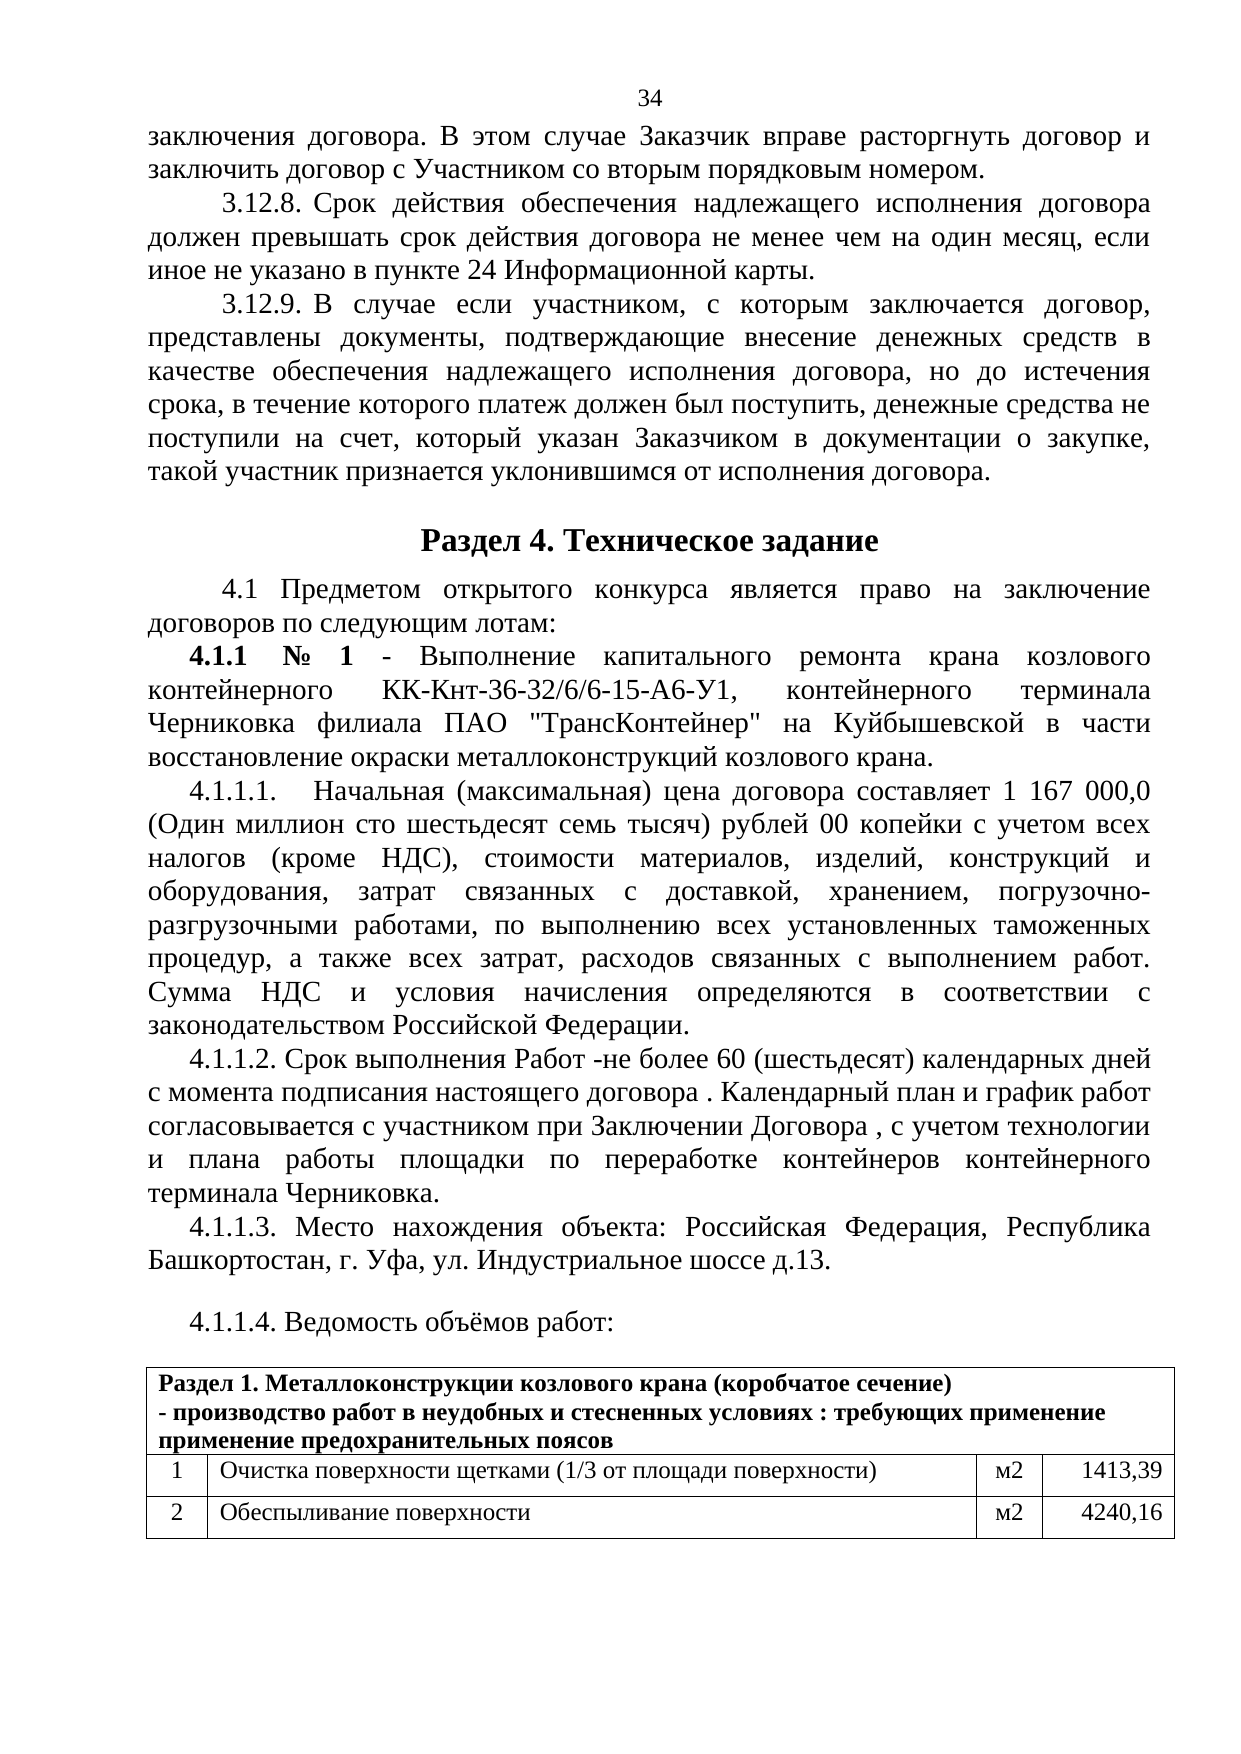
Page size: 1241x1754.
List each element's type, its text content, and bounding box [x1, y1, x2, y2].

table_cell м2 [977, 1497, 1042, 1537]
table_cell м2 [977, 1455, 1042, 1496]
list Срок действия обеспечения надлежащего исполнения договора должен превышать срок действия договора не менее чем на один месяц, если иное не указано в пункте 24 Информационной карты. [148, 185, 1152, 286]
text 4.1.1.3. Место нахождения объекта: Российская Федерация, Республика Башкортостан, г. Уфа, ул. Индустриальное шоссе д.13. [148, 1209, 1152, 1276]
table_cell 4240,16 [1043, 1497, 1174, 1537]
table_cell 1 [147, 1455, 207, 1496]
table_cell 2 [147, 1497, 207, 1537]
text Раздел 4. Техническое задание [148, 521, 1152, 559]
table_cell Обеспыливание поверхности [208, 1497, 976, 1537]
text 4.1.1.4. Ведомость объёмов работ: [148, 1304, 1152, 1338]
table_cell Очистка поверхности щетками (1/3 от площади поверхности) [208, 1455, 976, 1496]
text 4.1 Предметом открытого конкурса является право на заключение договоров по следующим лотам: [148, 571, 1152, 638]
table_header Раздел 1. Металлоконструкции козлового крана (коробчатое сечение) - производство работ в неудобных и стесненных условиях : требующих применение применение предохранительных поясов [147, 1368, 1174, 1454]
list В случае если участником, с которым заключается договор, представлены документы, подтверждающие внесение денежных средств в качестве обеспечения надлежащего исполнения договора, но до истечения срока, в течение которого платеж должен был поступить, денежные средства не поступили на счет, который указан Заказчиком в документации о закупке, такой участник признается уклонившимся от исполнения договора. [148, 286, 1152, 487]
text 4.1.1.1. Начальная (максимальная) цена договора составляет 1 167 000,0 (Один миллион сто шестьдесят семь тысяч) рублей 00 копейки с учетом всех налогов (кроме НДС), стоимости материалов, изделий, конструкций и оборудования, затрат связанных с доставкой, хранением, погрузочно-разгрузочными работами, по выполнению всех установленных таможенных процедур, а также всех затрат, расходов связанных с выполнением работ. Сумма НДС и условия начисления определяются в соответствии с законодательством Российской Федерации. [148, 773, 1152, 1041]
table_cell 1413,39 [1043, 1455, 1174, 1496]
text 4.1.1.2. Срок выполнения Работ -не более 60 (шестьдесят) календарных дней с момента подписания настоящего договора . Календарный план и график работ согласовывается с участником при Заключении Договора , с учетом технологии и плана работы площадки по переработке контейнеров контейнерного терминала Черниковка. [148, 1041, 1152, 1209]
text 4.1.1 № 1 - Выполнение капитального ремонта крана козлового контейнерного КК-Кнт-36-32/6/6-15-А6-У1, контейнерного терминала Черниковка филиала ПАО "ТрансКонтейнер" на Куйбышевской в части восстановление окраски металлоконструкций козлового крана. [148, 638, 1152, 773]
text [148, 118, 1152, 185]
